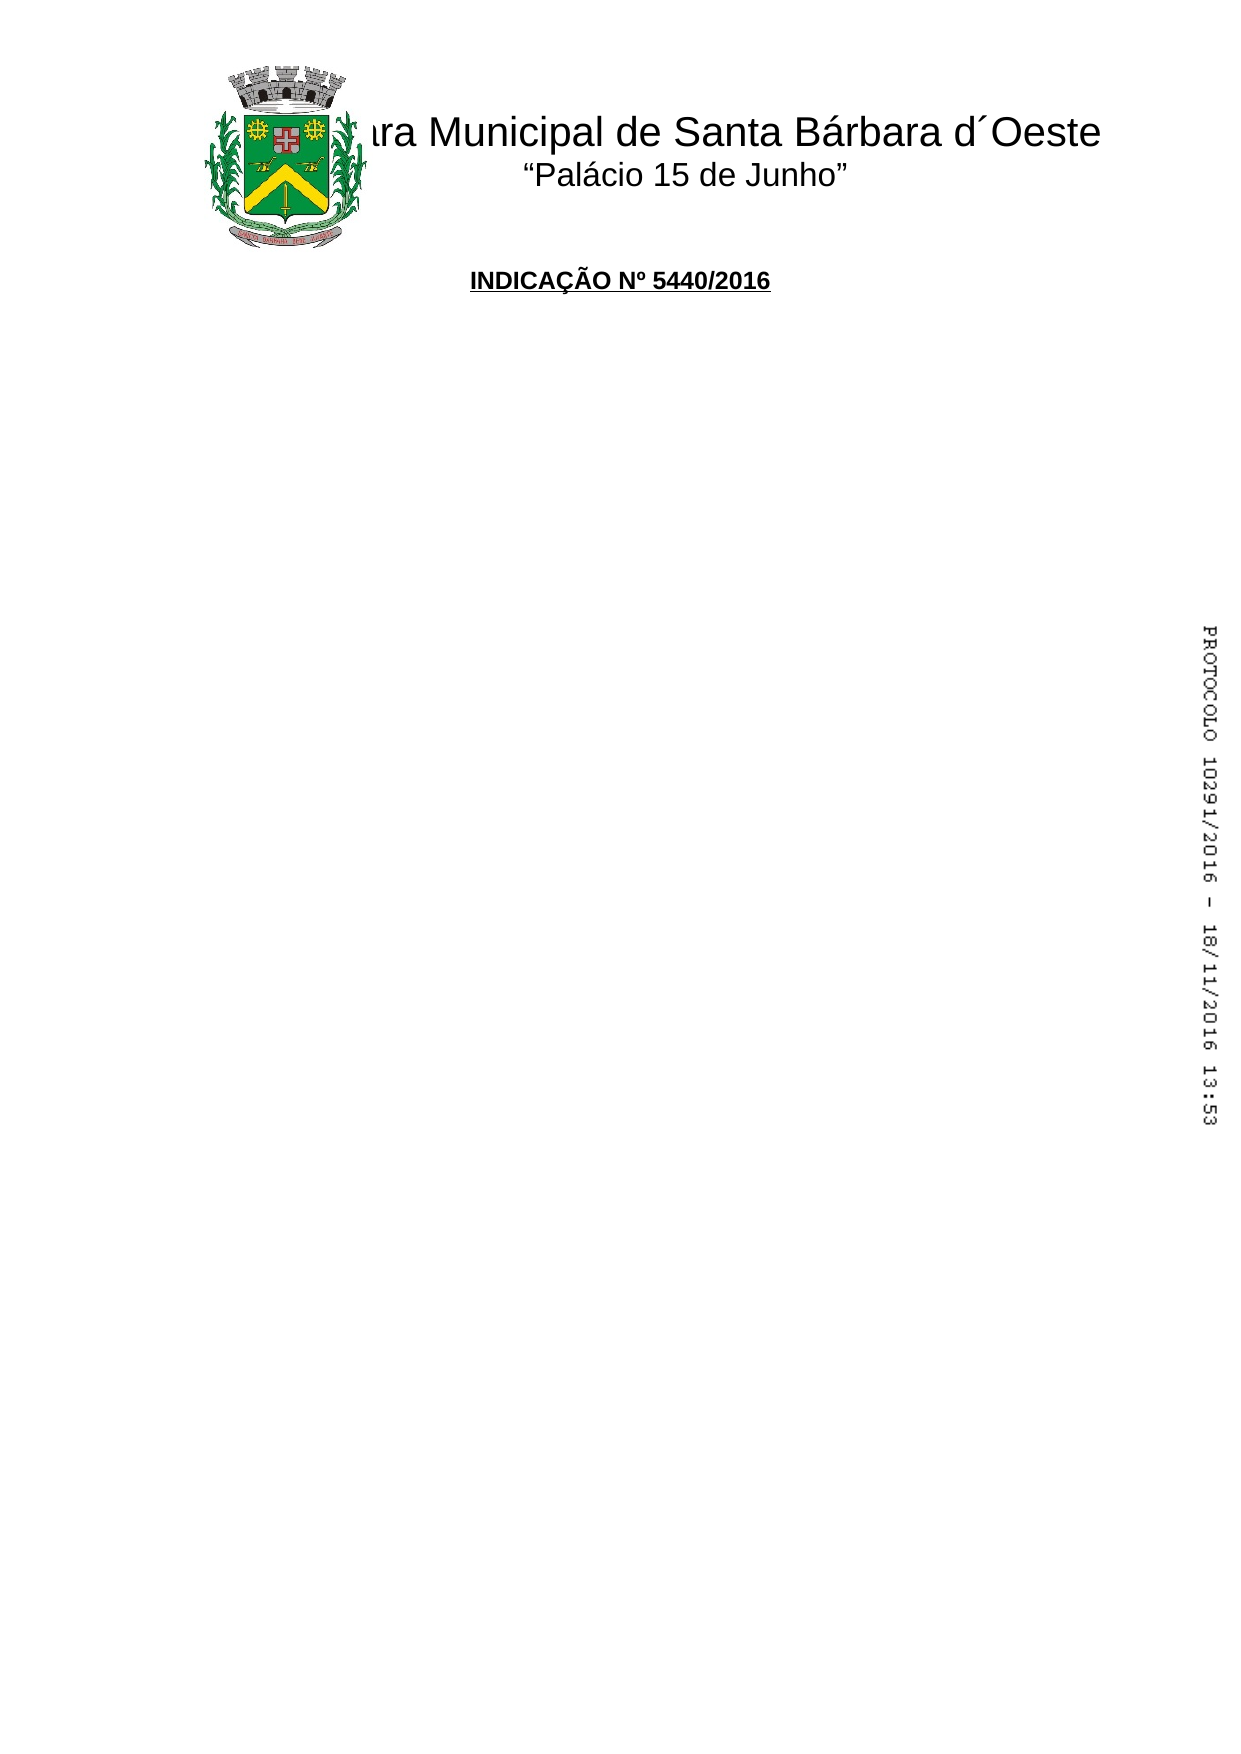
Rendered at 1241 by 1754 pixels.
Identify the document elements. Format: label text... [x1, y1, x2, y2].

title INDICAÇÃO Nº 5440/2016 [177, 266, 1063, 295]
picture [204, 66, 374, 255]
picture [1177, 623, 1241, 1131]
